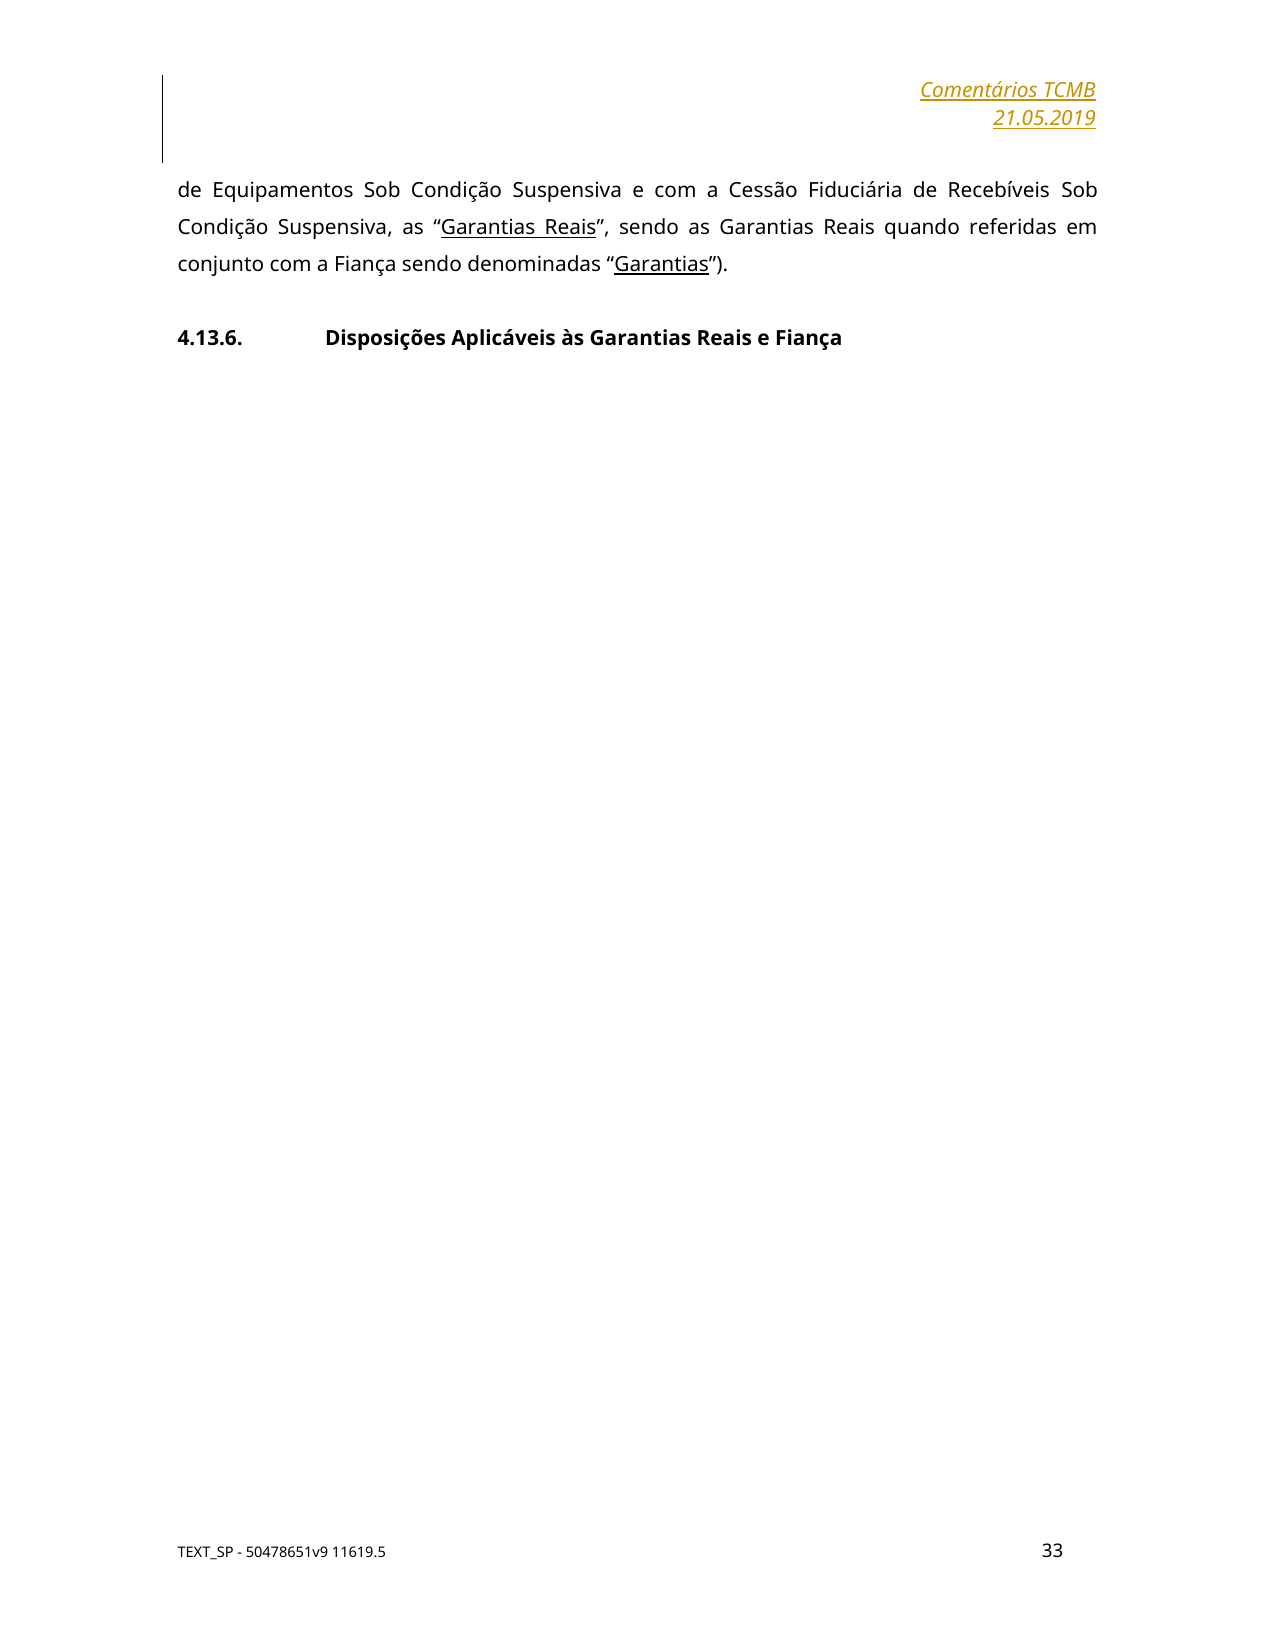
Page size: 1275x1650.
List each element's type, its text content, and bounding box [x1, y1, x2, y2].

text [177, 176, 1098, 278]
text 4.13.6. Disposições Aplicáveis às Garantias Reais e Fiança [177, 323, 1098, 351]
